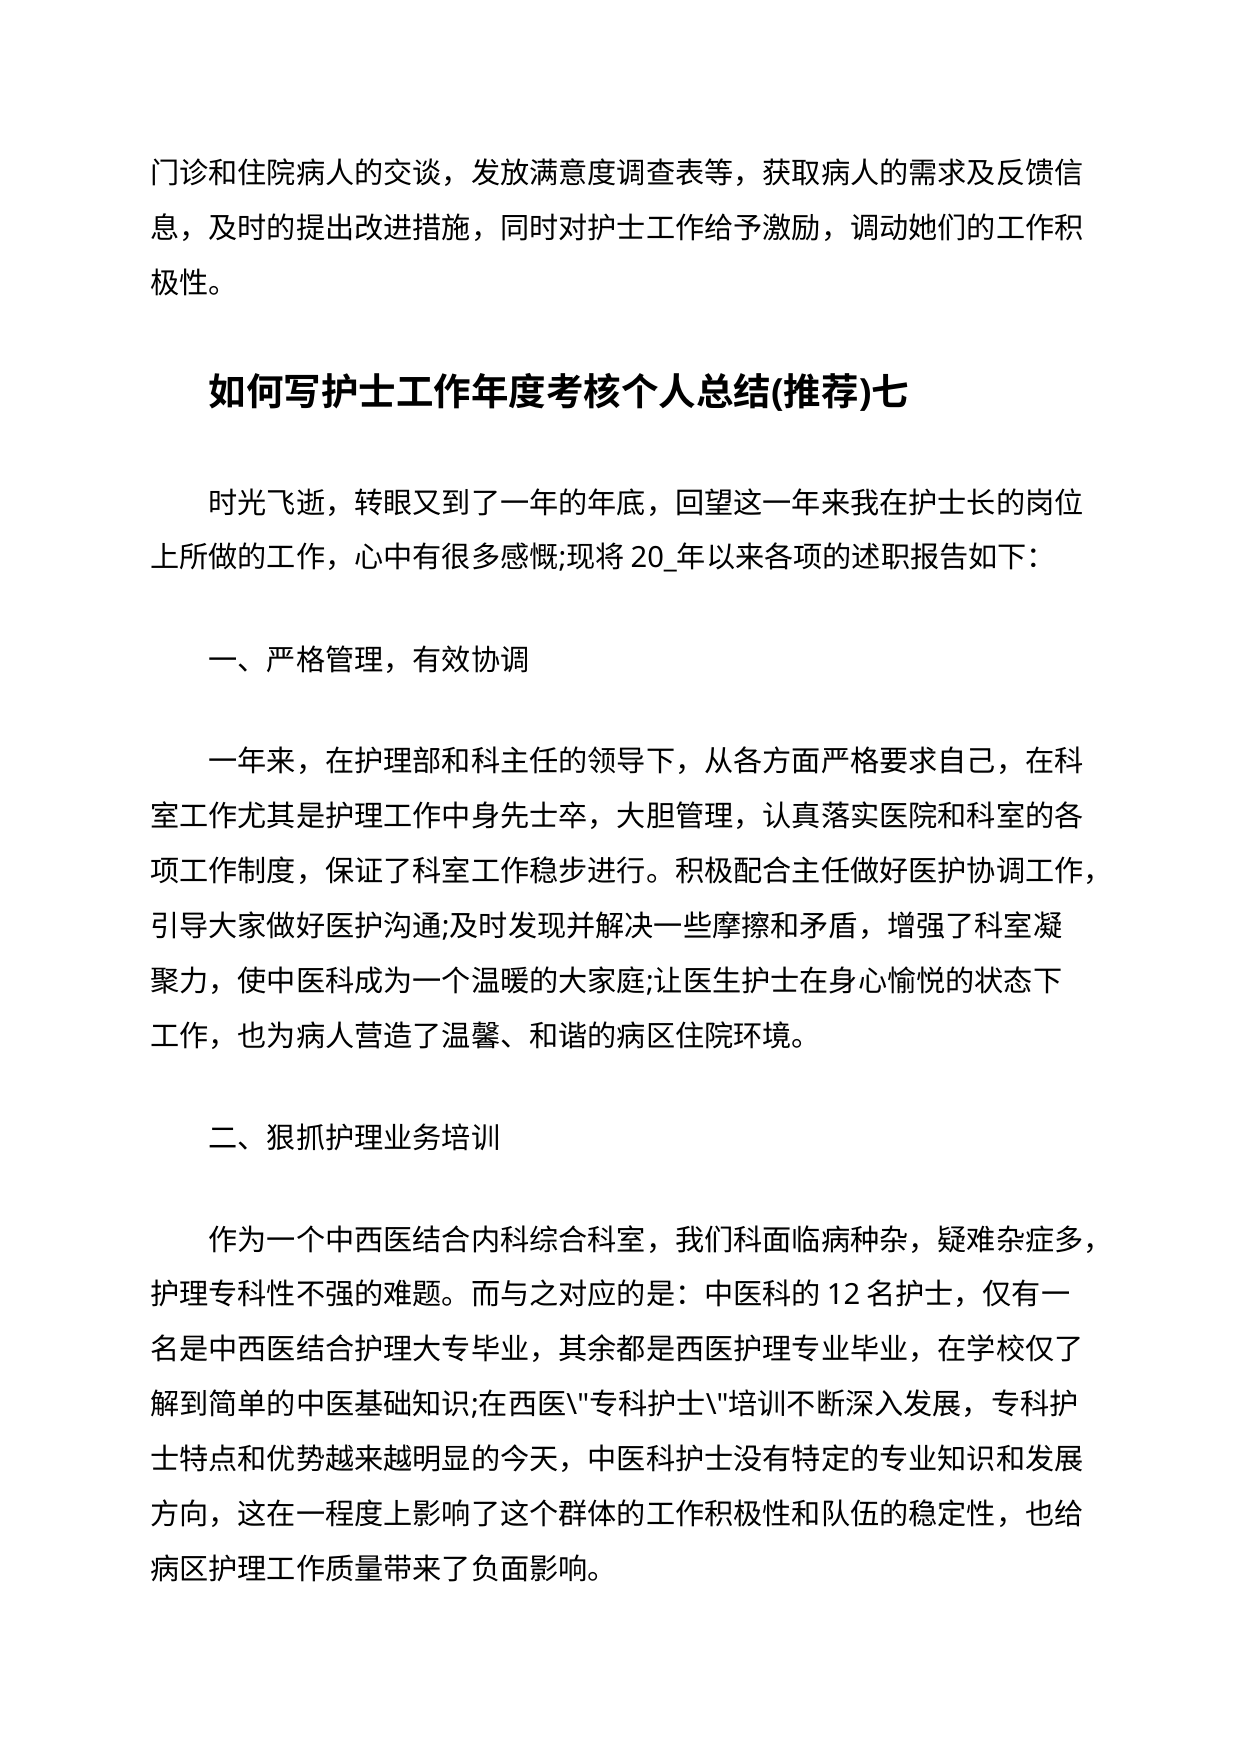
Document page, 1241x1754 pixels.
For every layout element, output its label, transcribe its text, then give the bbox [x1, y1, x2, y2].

text 一、严格管理，有效协调 [150, 636, 1090, 678]
text 二、狠抓护理业务培训 [150, 1114, 1090, 1157]
text 作为一个中西医结合内科综合科室，我们科面临病种杂，疑难杂症多，护理专科性不强的难题。而与之对应的是：中医科的12名护士，仅有一名是中西医结合护理大专毕业，其余都是西医护理专业毕业，在学校仅了解到简单的中医基础知识;在西医\"专科护士\"培训不断深入发展，专科护士特点和优势越来越明显的今天，中医科护士没有特定的专业知识和发展方向，这在一程度上影响了这个群体的工作积极性和队伍的稳定性，也给病区护理工作质量带来了负面影响。 [150, 1216, 1090, 1588]
text 如何写护士工作年度考核个人总结(推荐)七 [150, 362, 1090, 416]
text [150, 150, 1090, 302]
text 时光飞逝，转眼又到了一年的年底，回望这一年来我在护士长的岗位上所做的工作，心中有很多感慨;现将20_年以来各项的述职报告如下： [150, 479, 1090, 576]
text 一年来，在护理部和科主任的领导下，从各方面严格要求自己，在科室工作尤其是护理工作中身先士卒，大胆管理，认真落实医院和科室的各项工作制度，保证了科室工作稳步进行。积极配合主任做好医护协调工作，引导大家做好医护沟通;及时发现并解决一些摩擦和矛盾，增强了科室凝聚力，使中医科成为一个温暖的大家庭;让医生护士在身心愉悦的状态下工作，也为病人营造了温馨、和谐的病区住院环境。 [150, 738, 1090, 1055]
